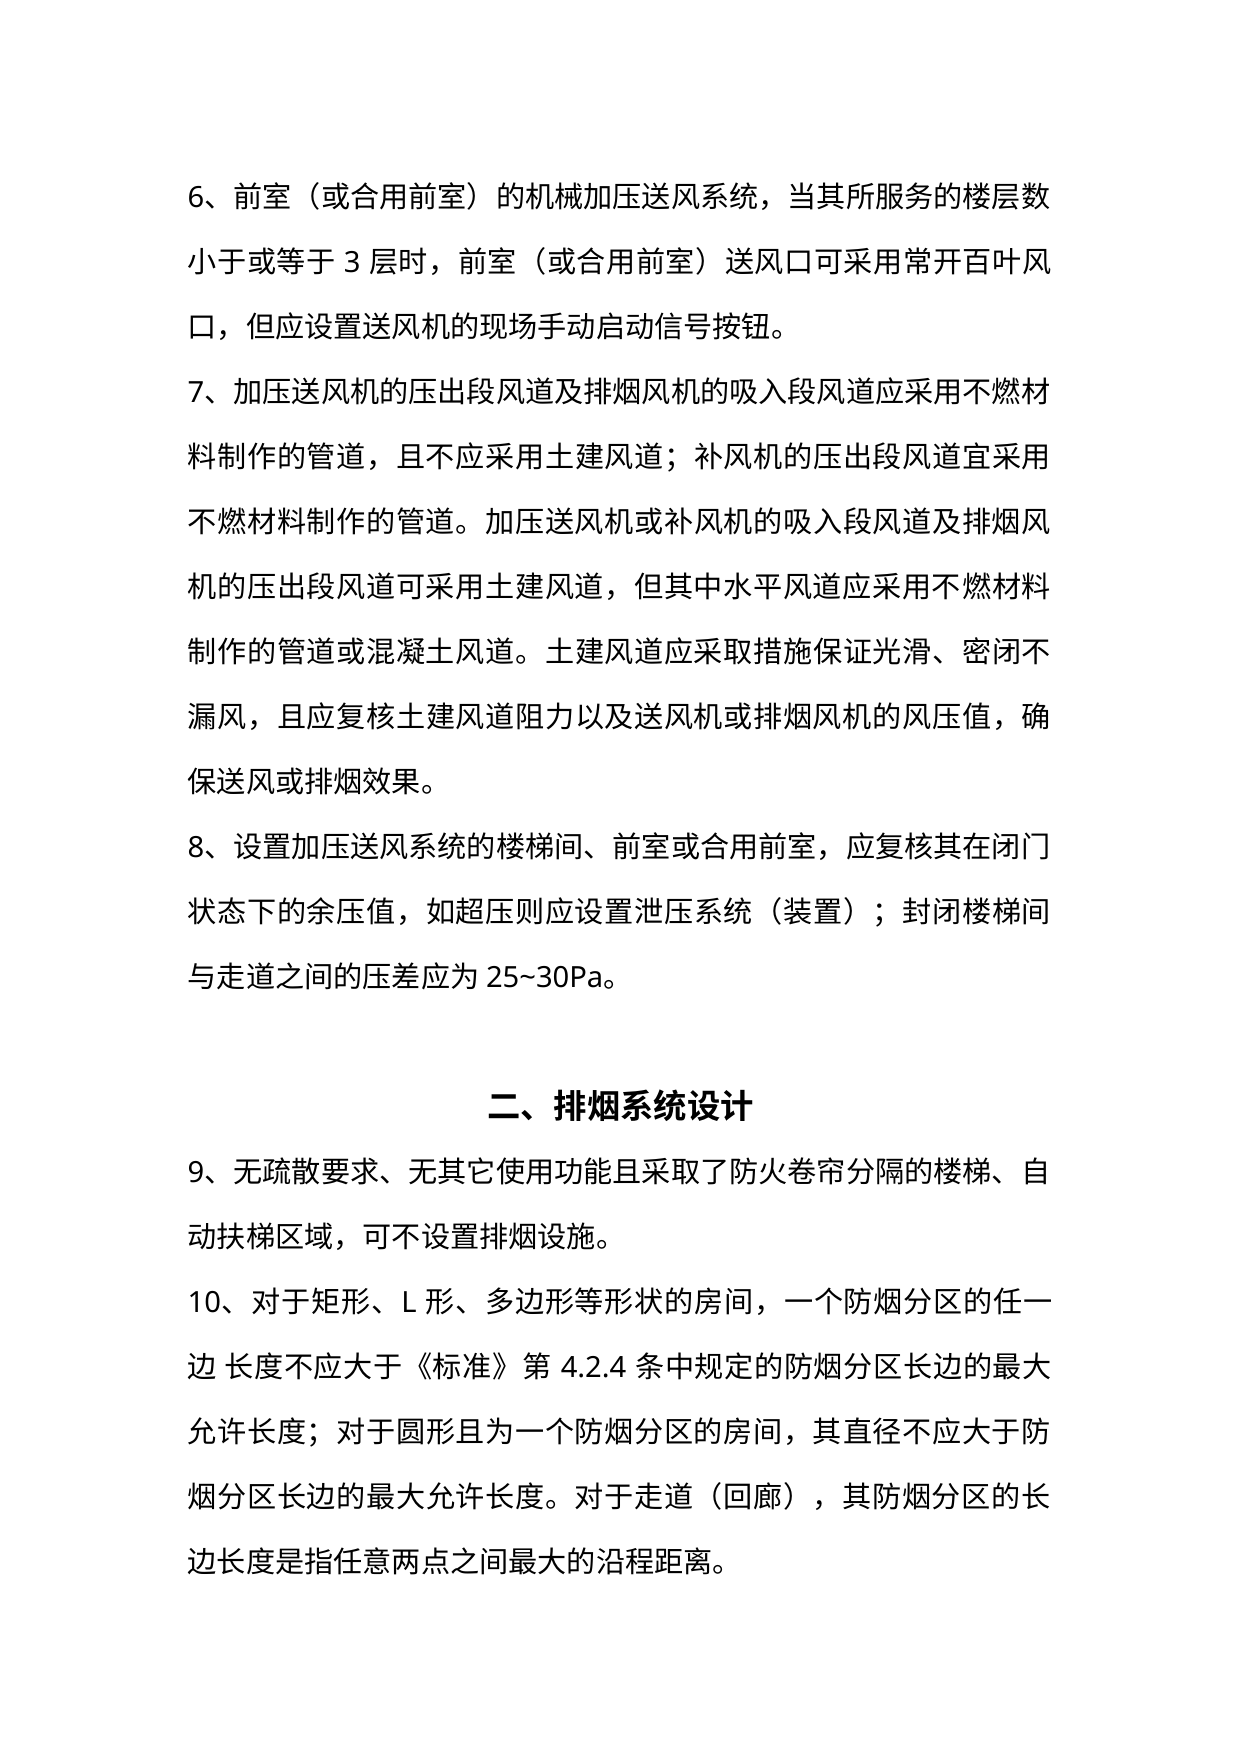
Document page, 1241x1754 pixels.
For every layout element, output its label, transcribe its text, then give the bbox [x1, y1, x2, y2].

text 二、排烟系统设计 [187, 1072, 1053, 1137]
text 8、设置加压送风系统的楼梯间、前室或合用前室，应复核其在闭门状态下的余压值，如超压则应设置泄压系统（装置）；封闭楼梯间与走道之间的压差应为 25~30Pa。 [187, 812, 1053, 1007]
text 7、加压送风机的压出段风道及排烟风机的吸入段风道应采用不燃材料制作的管道，且不应采用土建风道；补风机的压出段风道宜采用不燃材料制作的管道。加压送风机或补风机的吸入段风道及排烟风机的压出段风道可采用土建风道，但其中水平风道应采用不燃材料制作的管道或混凝土风道。土建风道应采取措施保证光滑、密闭不漏风，且应复核土建风道阻力以及送风机或排烟风机的风压值，确保送风或排烟效果。 [187, 357, 1053, 812]
text 9、无疏散要求、无其它使用功能且采取了防火卷帘分隔的楼梯、自动扶梯区域，可不设置排烟设施。 [187, 1137, 1053, 1267]
text 6、前室（或合用前室）的机械加压送风系统，当其所服务的楼层数 小于或等于 3 层时，前室（或合用前室）送风口可采用常开百叶风口，但应设置送风机的现场手动启动信号按钮。 [187, 162, 1053, 357]
text 10、对于矩形、L 形、多边形等形状的房间，一个防烟分区的任一边 长度不应大于《标准》第 4.2.4 条中规定的防烟分区长边的最大允许长度；对于圆形且为一个防烟分区的房间，其直径不应大于防烟分区长边的最大允许长度。对于走道（回廊），其防烟分区的长边长度是指任意两点之间最大的沿程距离。 [187, 1267, 1053, 1592]
